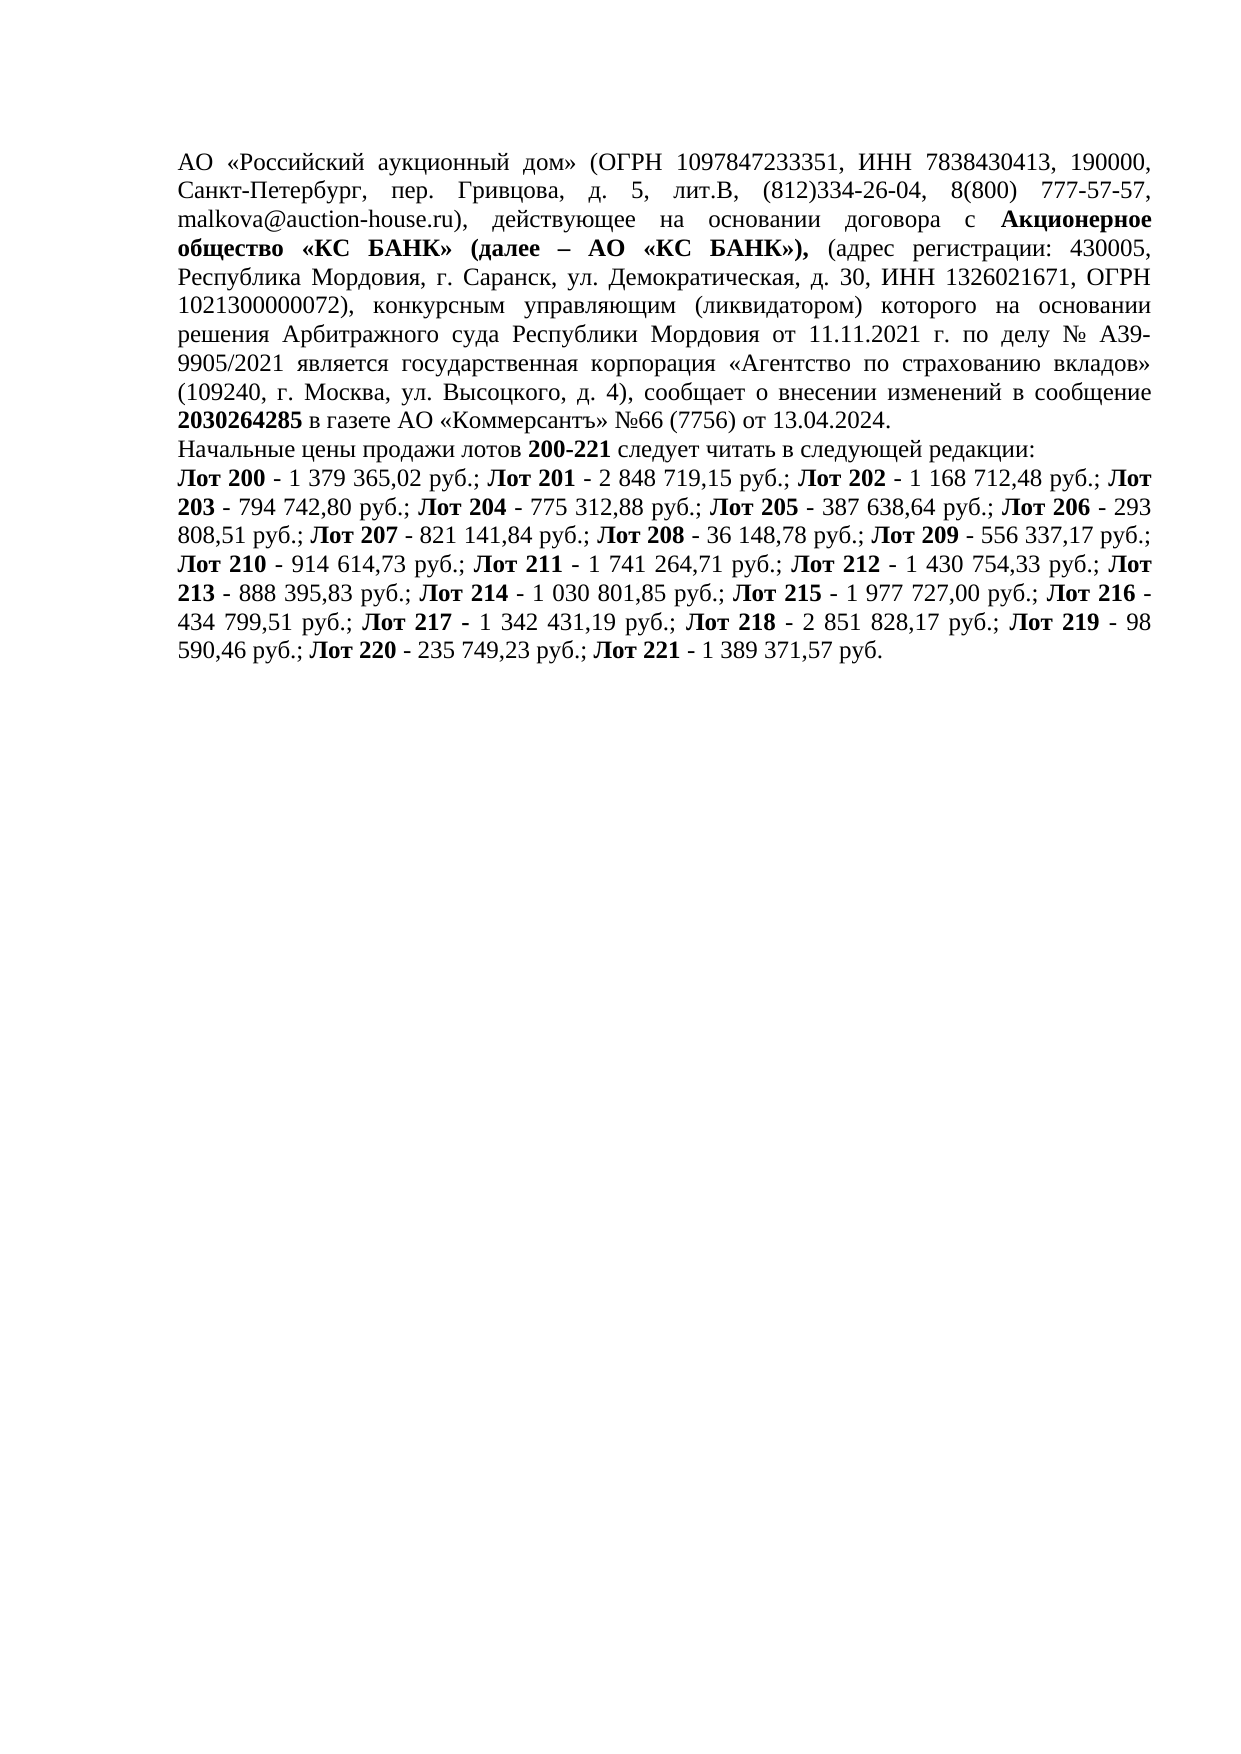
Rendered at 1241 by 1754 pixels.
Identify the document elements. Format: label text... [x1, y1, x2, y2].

text Лот 200 - 1 379 365,02 руб.; Лот 201 - 2 848 719,15 руб.; Лот 202 - 1 168 712,48 руб.; Лот 203 - 794 742,80 руб.; Лот 204 - 775 312,88 руб.; Лот 205 - 387 638,64 руб.; Лот 206 - 293 808,51 руб.; Лот 207 - 821 141,84 руб.; Лот 208 - 36 148,78 руб.; Лот 209 - 556 337,17 руб.; Лот 210 - 914 614,73 руб.; Лот 211 - 1 741 264,71 руб.; Лот 212 - 1 430 754,33 руб.; Лот 213 - 888 395,83 руб.; Лот 214 - 1 030 801,85 руб.; Лот 215 - 1 977 727,00 руб.; Лот 216 - 434 799,51 руб.; Лот 217 - 1 342 431,19 руб.; Лот 218 - 2 851 828,17 руб.; Лот 219 - 98 590,46 руб.; Лот 220 - 235 749,23 руб.; Лот 221 - 1 389 371,57 руб. [177, 463, 1152, 664]
text Начальные цены продажи лотов 200-221 следует читать в следующей редакции: [177, 434, 1152, 463]
text АО «Российский аукционный дом» (ОГРН 1097847233351, ИНН 7838430413, 190000, Санкт-Петербург, пер. Гривцова, д. 5, лит.В, (812)334-26-04, 8(800) 777-57-57, malkova@auction-house.ru), действующее на основании договора с Акционерное общество «КС БАНК» (далее – АО «КС БАНК»), (адрес регистрации: 430005, Республика Мордовия, г. Саранск, ул. Демократическая, д. 30, ИНН 1326021671, ОГРН 1021300000072), конкурсным управляющим (ликвидатором) которого на основании решения Арбитражного суда Республики Мордовия от 11.11.2021 г. по делу № А39-9905/2021 является государственная корпорация «Агентство по страхованию вкладов» (109240, г. Москва, ул. Высоцкого, д. 4), сообщает о внесении изменений в сообщение 2030264285 в газете АО «Коммерсантъ» №66 (7756) от 13.04.2024. [177, 147, 1152, 434]
